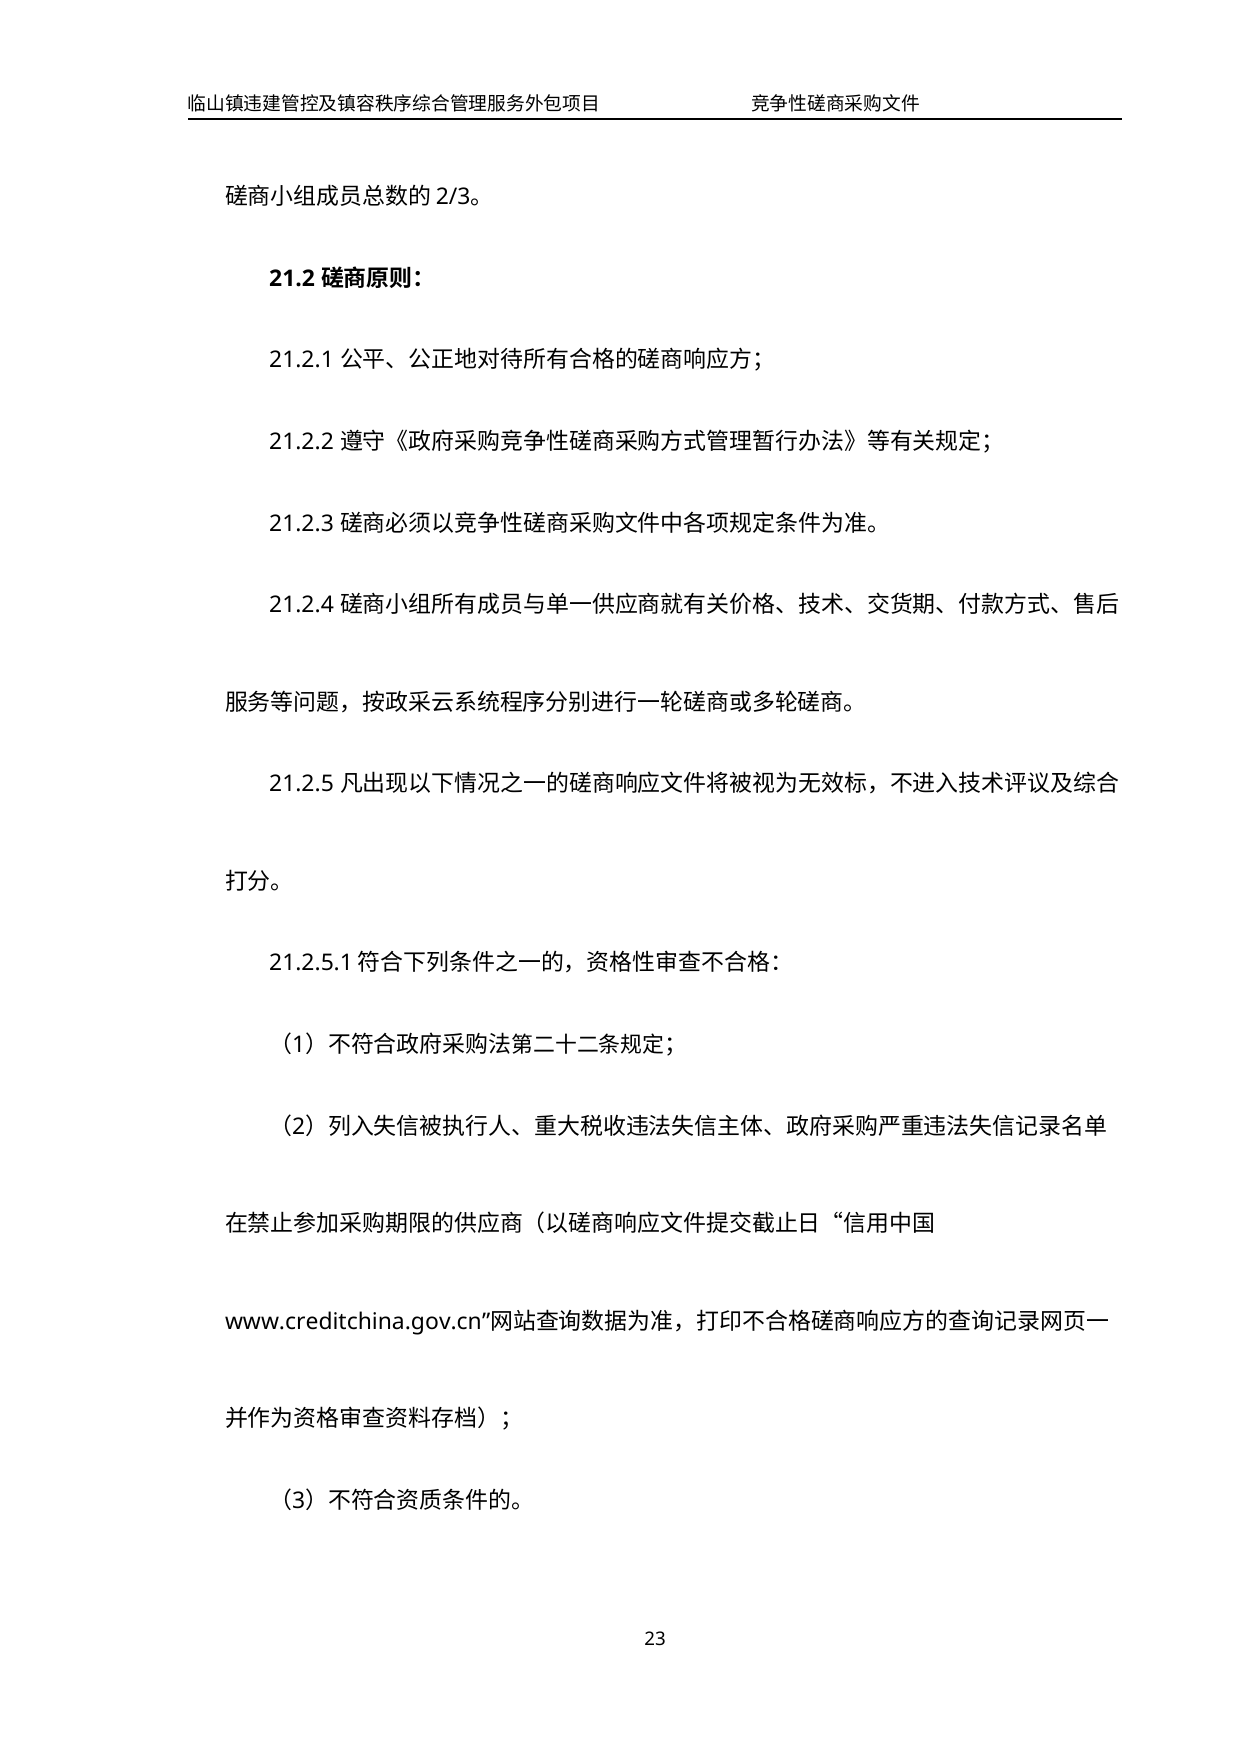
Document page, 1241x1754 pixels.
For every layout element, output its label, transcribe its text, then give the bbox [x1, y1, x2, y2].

text 21.2.2 遵守《政府采购竞争性磋商采购方式管理暂行办法》等有关规定； [225, 407, 1122, 472]
text （1）不符合政府采购法第二十二条规定； [225, 1010, 1122, 1075]
text 21.2.5 凡出现以下情况之一的磋商响应文件将被视为无效标，不进入技术评议及综合打分。 [225, 749, 1122, 912]
text （3）不符合资质条件的。 [225, 1466, 1122, 1531]
text 21.2.1 公平、公正地对待所有合格的磋商响应方； [225, 325, 1122, 390]
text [225, 162, 1122, 227]
text （2）列入失信被执行人、重大税收违法失信主体、政府采购严重违法失信记录名单在禁止参加采购期限的供应商（以磋商响应文件提交截止日“信用中国www.creditchina.gov.cn”网站查询数据为准，打印不合格磋商响应方的查询记录网页一并作为资格审查资料存档）； [225, 1092, 1122, 1449]
text 21.2.5.1符合下列条件之一的，资格性审查不合格： [225, 928, 1122, 993]
text 21.2.4 磋商小组所有成员与单一供应商就有关价格、技术、交货期、付款方式、售后服务等问题，按政采云系统程序分别进行一轮磋商或多轮磋商。 [225, 570, 1122, 733]
text 21.2.3 磋商必须以竞争性磋商采购文件中各项规定条件为准。 [225, 489, 1122, 554]
text 21.2 磋商原则： [225, 244, 1122, 309]
